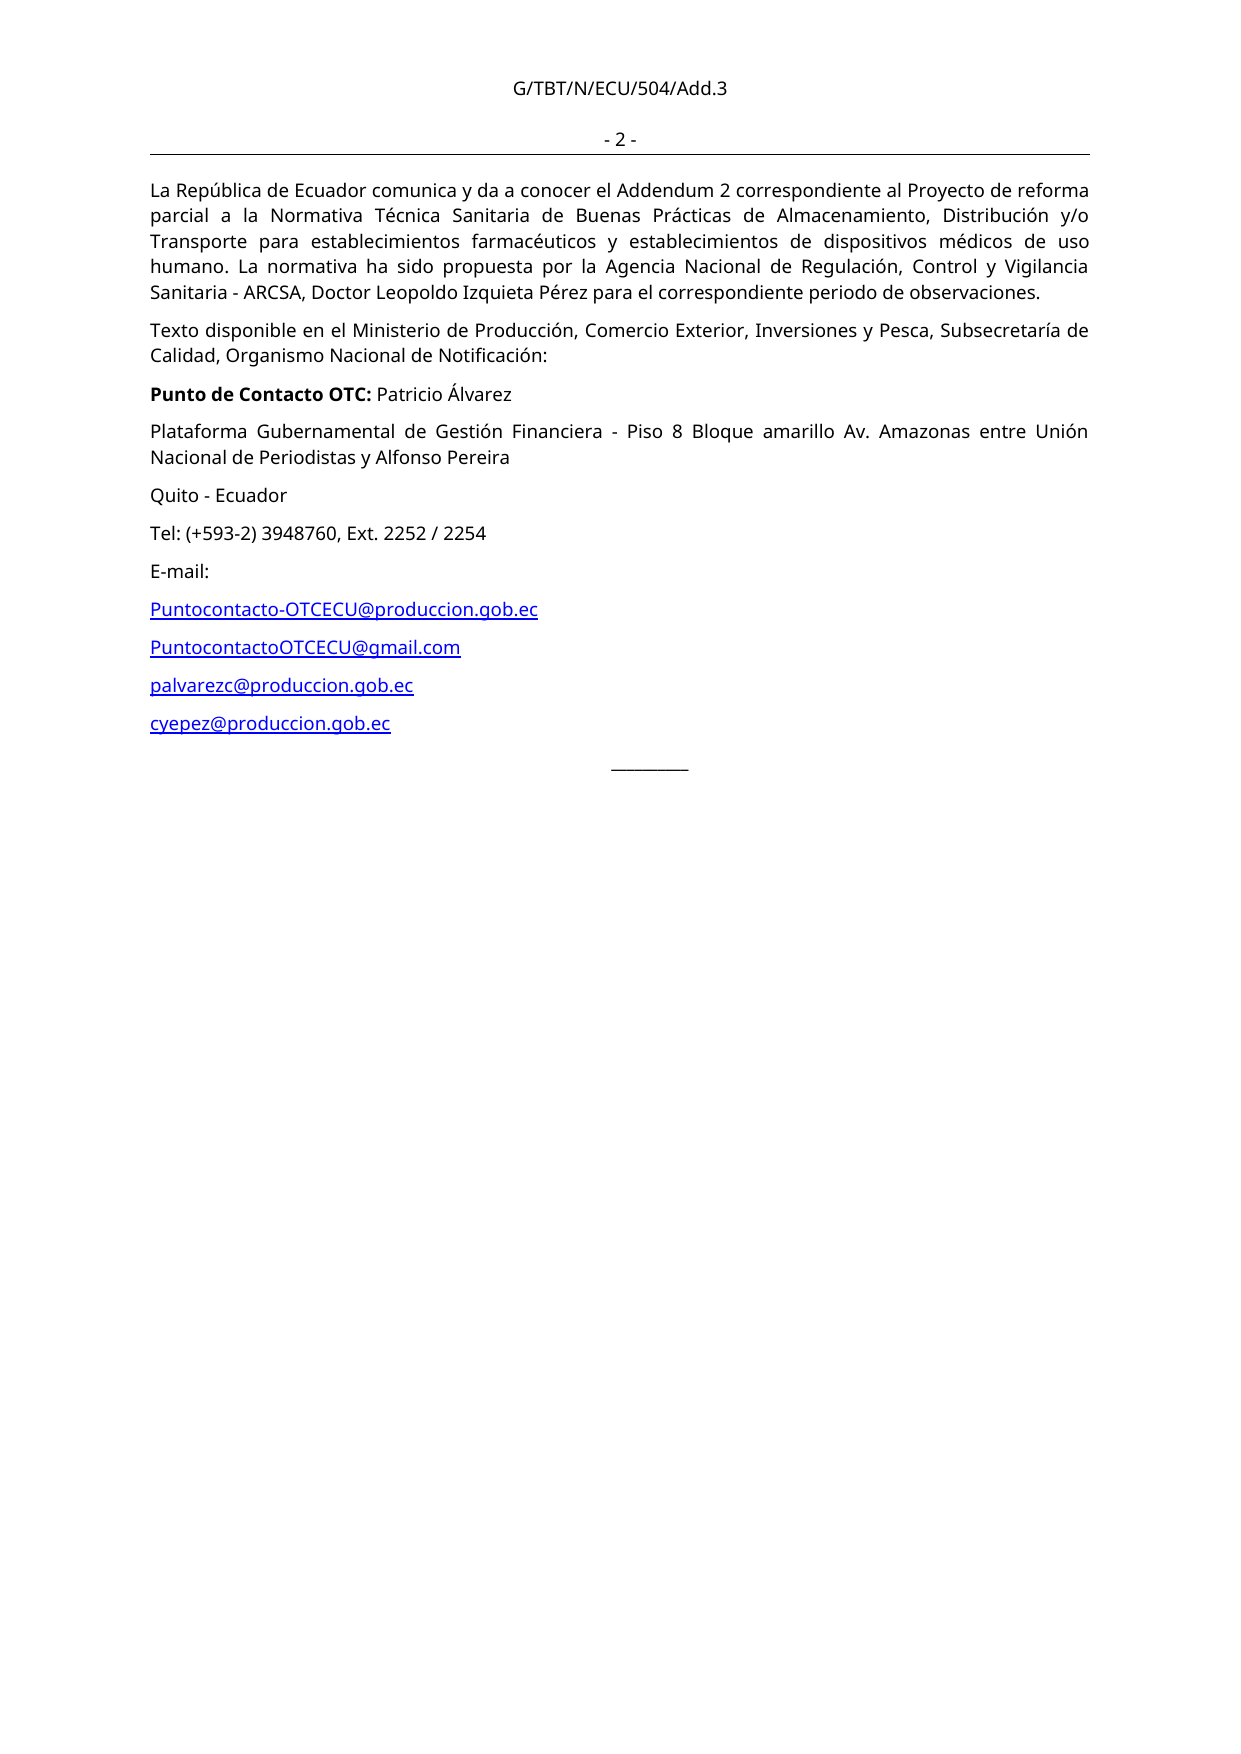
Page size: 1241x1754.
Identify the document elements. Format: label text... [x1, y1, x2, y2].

text cyepez@produccion.gob.ec [150, 711, 1090, 736]
text Plataforma Gubernamental de Gestión Financiera - Piso 8 Bloque amarillo Av. Amazonas entre Unión Nacional de Periodistas y Alfonso Pereira [150, 419, 1090, 470]
text __________ [150, 748, 1090, 774]
text Texto disponible en el Ministerio de Producción, Comercio Exterior, Inversiones y Pesca, Subsecretaría de Calidad, Organismo Nacional de Notificación: [150, 317, 1090, 368]
text E-mail: [150, 558, 1090, 584]
text Puntocontacto-OTCECU@produccion.gob.ec [150, 596, 1090, 622]
text Quito - Ecuador [150, 482, 1090, 508]
text Punto de Contacto OTC: Patricio Álvarez [150, 381, 1090, 406]
text PuntocontactoOTCECU@gmail.com [150, 634, 1090, 660]
text La República de Ecuador comunica y da a conocer el Addendum 2 correspondiente al Proyecto de reforma parcial a la Normativa Técnica Sanitaria de Buenas Prácticas de Almacenamiento, Distribución y/o Transporte para establecimientos farmacéuticos y establecimientos de dispositivos médicos de uso humano. La normativa ha sido propuesta por la Agencia Nacional de Regulación, Control y Vigilancia Sanitaria - ARCSA, Doctor Leopoldo Izquieta Pérez para el correspondiente periodo de observaciones. [150, 177, 1090, 305]
text Tel: (+593-2) 3948760, Ext. 2252 / 2254 [150, 520, 1090, 546]
text palvarezc@produccion.gob.ec [150, 672, 1090, 698]
